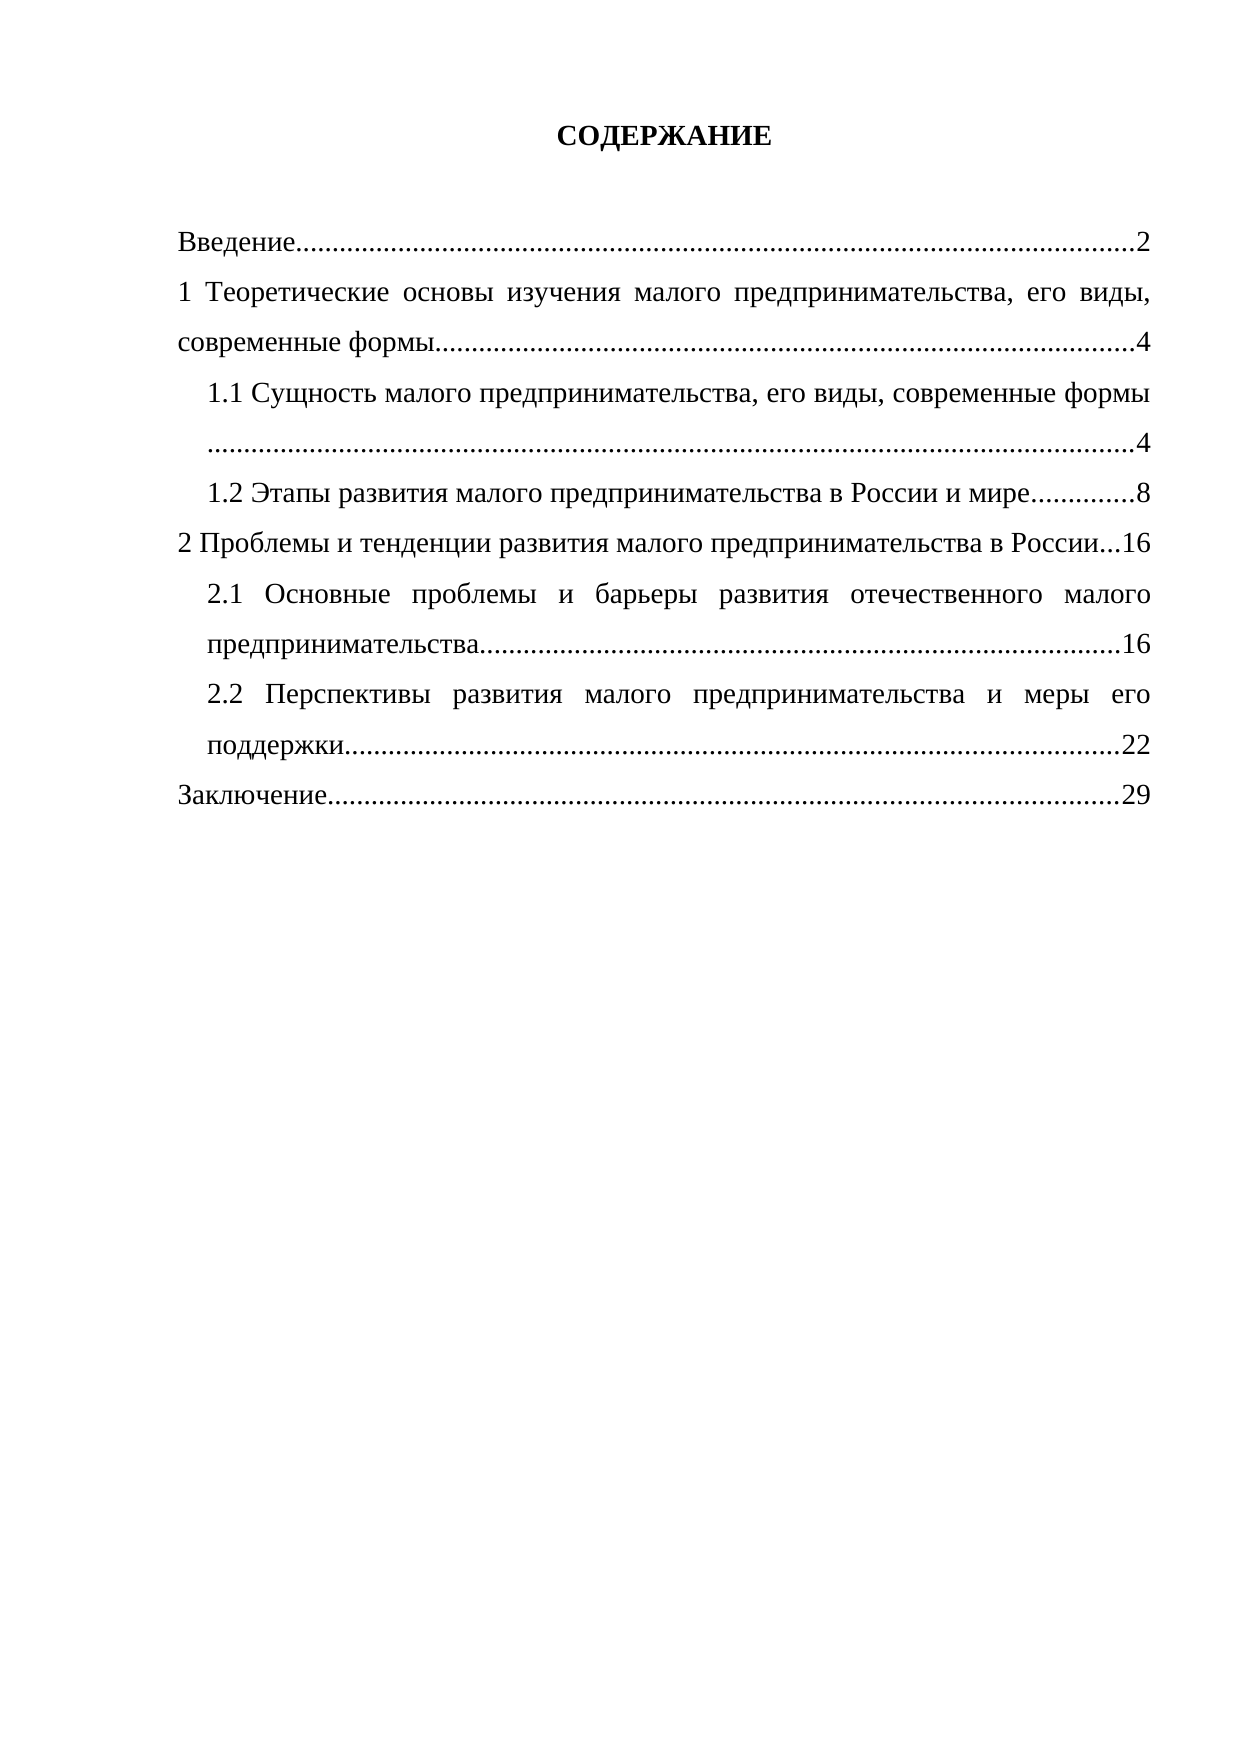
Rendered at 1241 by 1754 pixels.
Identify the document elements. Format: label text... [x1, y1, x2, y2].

text Введение 2 [177, 224, 1152, 257]
text Заключение 29 [177, 777, 1152, 811]
text 2.2 Перспективы развития малого предпринимательства и меры его поддержки 22 [207, 677, 1152, 760]
text СОДЕРЖАНИЕ [177, 118, 1152, 152]
text 1.2 Этапы развития малого предпринимательства в России и мире 8 [207, 475, 1152, 509]
text 1 Теоретические основы изучения малого предпринимательства, его виды, современные формы 4 [177, 274, 1152, 358]
text 2 Проблемы и тенденции развития малого предпринимательства в России 16 [177, 526, 1152, 559]
text 2.1 Основные проблемы и барьеры развития отечественного малого предпринимательства 16 [207, 576, 1152, 660]
text 1.1 Сущность малого предпринимательства, его виды, современные формы 4 [207, 375, 1152, 458]
